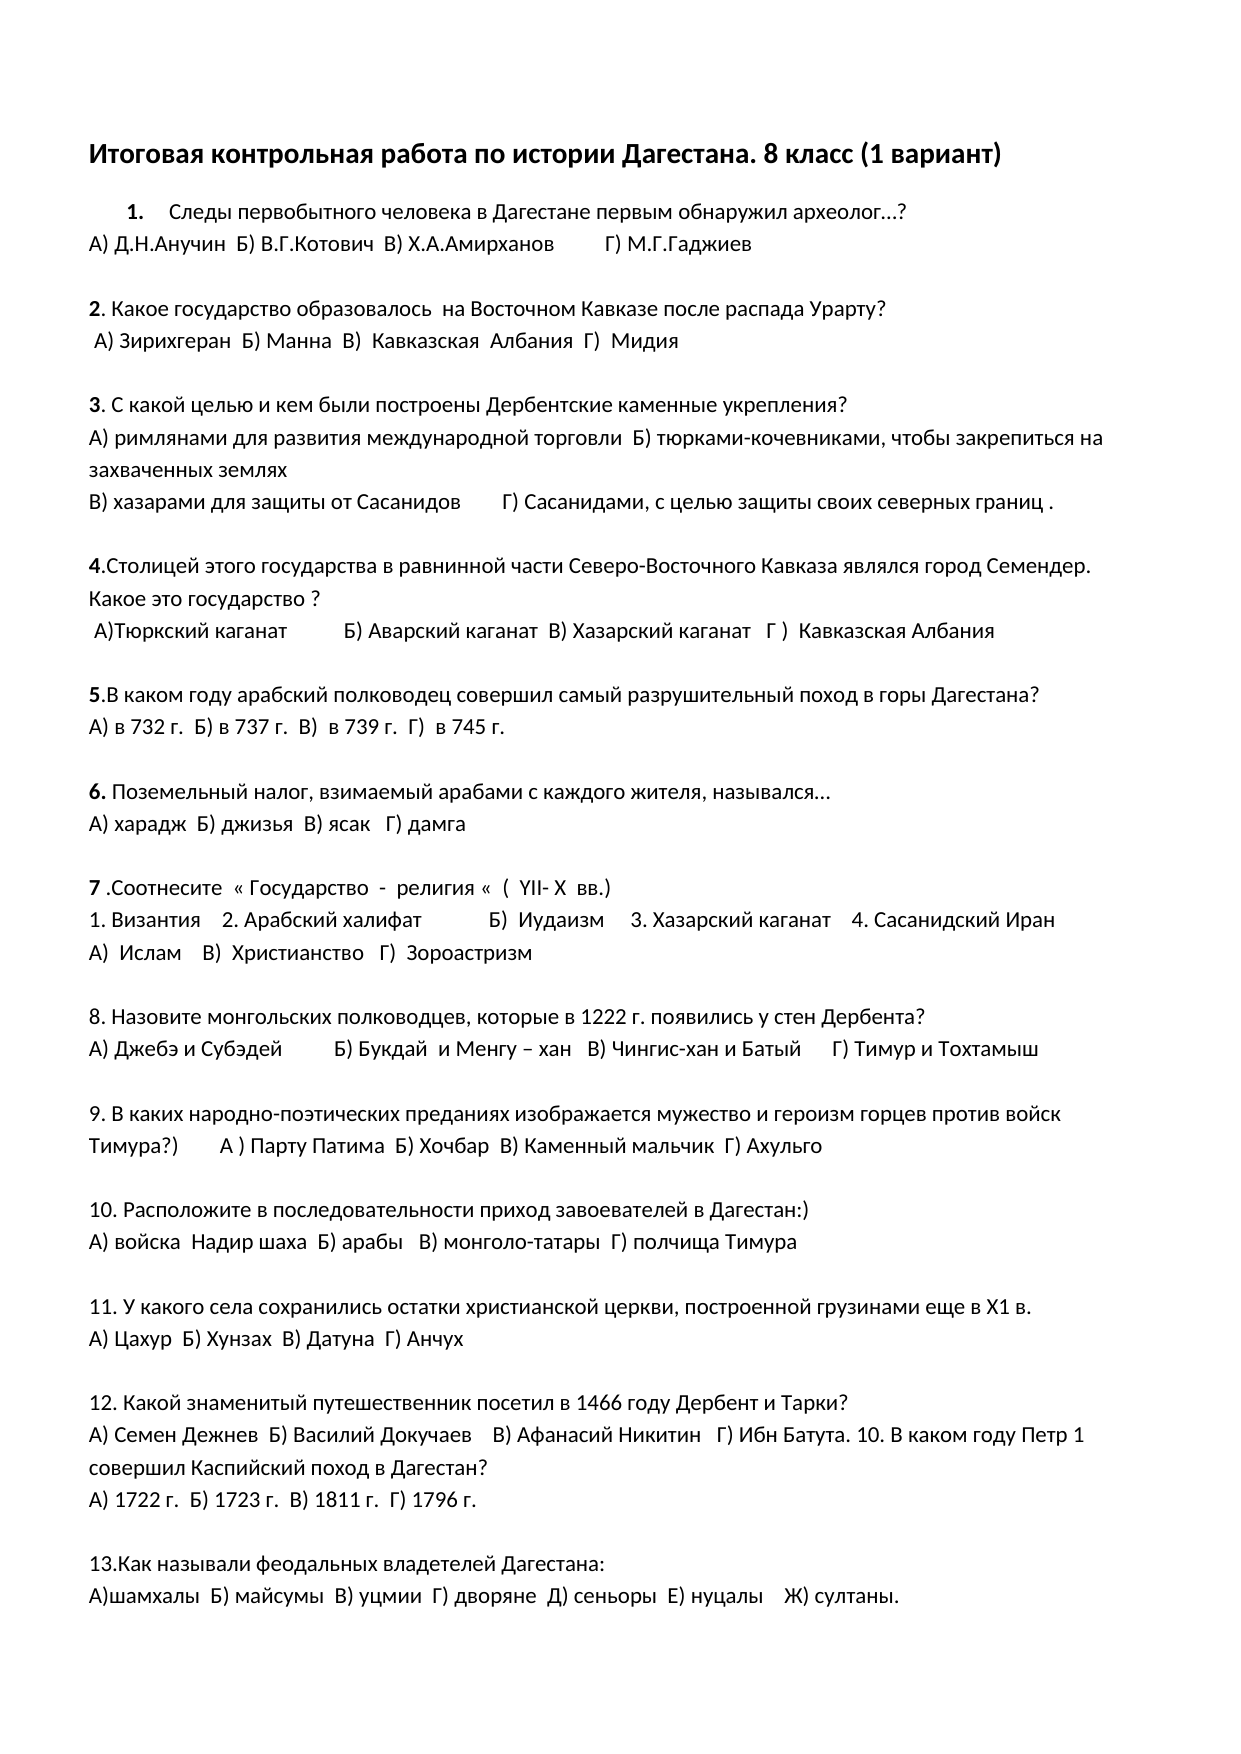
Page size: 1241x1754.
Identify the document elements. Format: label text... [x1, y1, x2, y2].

text А) Цахур Б) Хунзах В) Датуна Г) Анчух [89, 1324, 1152, 1352]
text А) в 732 г. Б) в 737 г. В) в 739 г. Г) в 745 г. [89, 712, 1152, 740]
text 13.Как называли феодальных владетелей Дагестана: [89, 1549, 1152, 1577]
text А) Джебэ и Субэдей Б) Букдай и Менгу – хан В) Чингис-хан и Батый Г) Тимур и Тохтамыш [89, 1034, 1152, 1062]
text 11. У какого села сохранились остатки христианской церкви, построенной грузинами еще в Х1 в. [89, 1292, 1152, 1320]
text А) 1722 г. Б) 1723 г. В) 1811 г. Г) 1796 г. [89, 1485, 1152, 1513]
text А)шамхалы Б) майсумы В) уцмии Г) дворяне Д) сеньоры Е) нуцалы Ж) султаны. [89, 1581, 1152, 1609]
text Итоговая контрольная работа по истории Дагестана. 8 класс (1 вариант) [89, 136, 1152, 171]
text 12. Какой знаменитый путешественник посетил в 1466 году Дербент и Тарки? [89, 1388, 1152, 1416]
text 4.Столицей этого государства в равнинной части Северо-Восточного Кавказа являлся город Семендер. Какое это государство ? [89, 551, 1152, 612]
text А) войска Надир шаха Б) арабы В) монголо-татары Г) полчища Тимура [89, 1227, 1152, 1255]
text А) Семен Дежнев Б) Василий Докучаев В) Афанасий Никитин Г) Ибн Батута. 10. В каком году Петр 1 совершил Каспийский поход в Дагестан? [89, 1421, 1152, 1481]
text 6. Поземельный налог, взимаемый арабами с каждого жителя, назывался… [89, 777, 1152, 805]
text 2. Какое государство образовалось на Восточном Кавказе после распада Урарту? [89, 294, 1152, 322]
text 9. В каких народно-поэтических преданиях изображается мужество и героизм горцев против войск Тимура?) А ) Парту Патима Б) Хочбар В) Каменный мальчик Г) Ахульго [89, 1099, 1152, 1159]
text А) Д.Н.Анучин Б) В.Г.Котович В) Х.А.Амирханов Г) М.Г.Гаджиев [89, 229, 1152, 258]
list Следы первобытного человека в Дагестане первым обнаружил археолог…? [126, 197, 1152, 225]
text А) харадж Б) джизья В) ясак Г) дамга [89, 809, 1152, 837]
text 5.В каком году арабский полководец совершил самый разрушительный поход в горы Дагестана? [89, 680, 1152, 708]
text 3. С какой целью и кем были построены Дербентские каменные укрепления? [89, 391, 1152, 418]
text А) римлянами для развития международной торговли Б) тюрками-кочевниками, чтобы закрепиться на захваченных землях [89, 423, 1152, 483]
text 8. Назовите монгольских полководцев, которые в 1222 г. появились у стен Дербента? [89, 1002, 1152, 1030]
text 10. Расположите в последовательности приход завоевателей в Дагестан:) [89, 1195, 1152, 1223]
text В) хазарами для защиты от Сасанидов Г) Сасанидами, с целью защиты своих северных границ . [89, 487, 1152, 515]
text А) Зирихгеран Б) Манна В) Кавказская Албания Г) Мидия [89, 326, 1152, 354]
text 7 .Соотнесите « Государство - религия « ( YII- X вв.) [89, 873, 1152, 901]
text А)Тюркский каганат Б) Аварский каганат В) Хазарский каганат Г ) Кавказская Албания [89, 616, 1152, 644]
text 1. Византия 2. Арабский халифат Б) Иудаизм 3. Хазарский каганат 4. Сасанидский Иран А) Ислам В) Христианство Г) Зороастризм [89, 906, 1152, 966]
